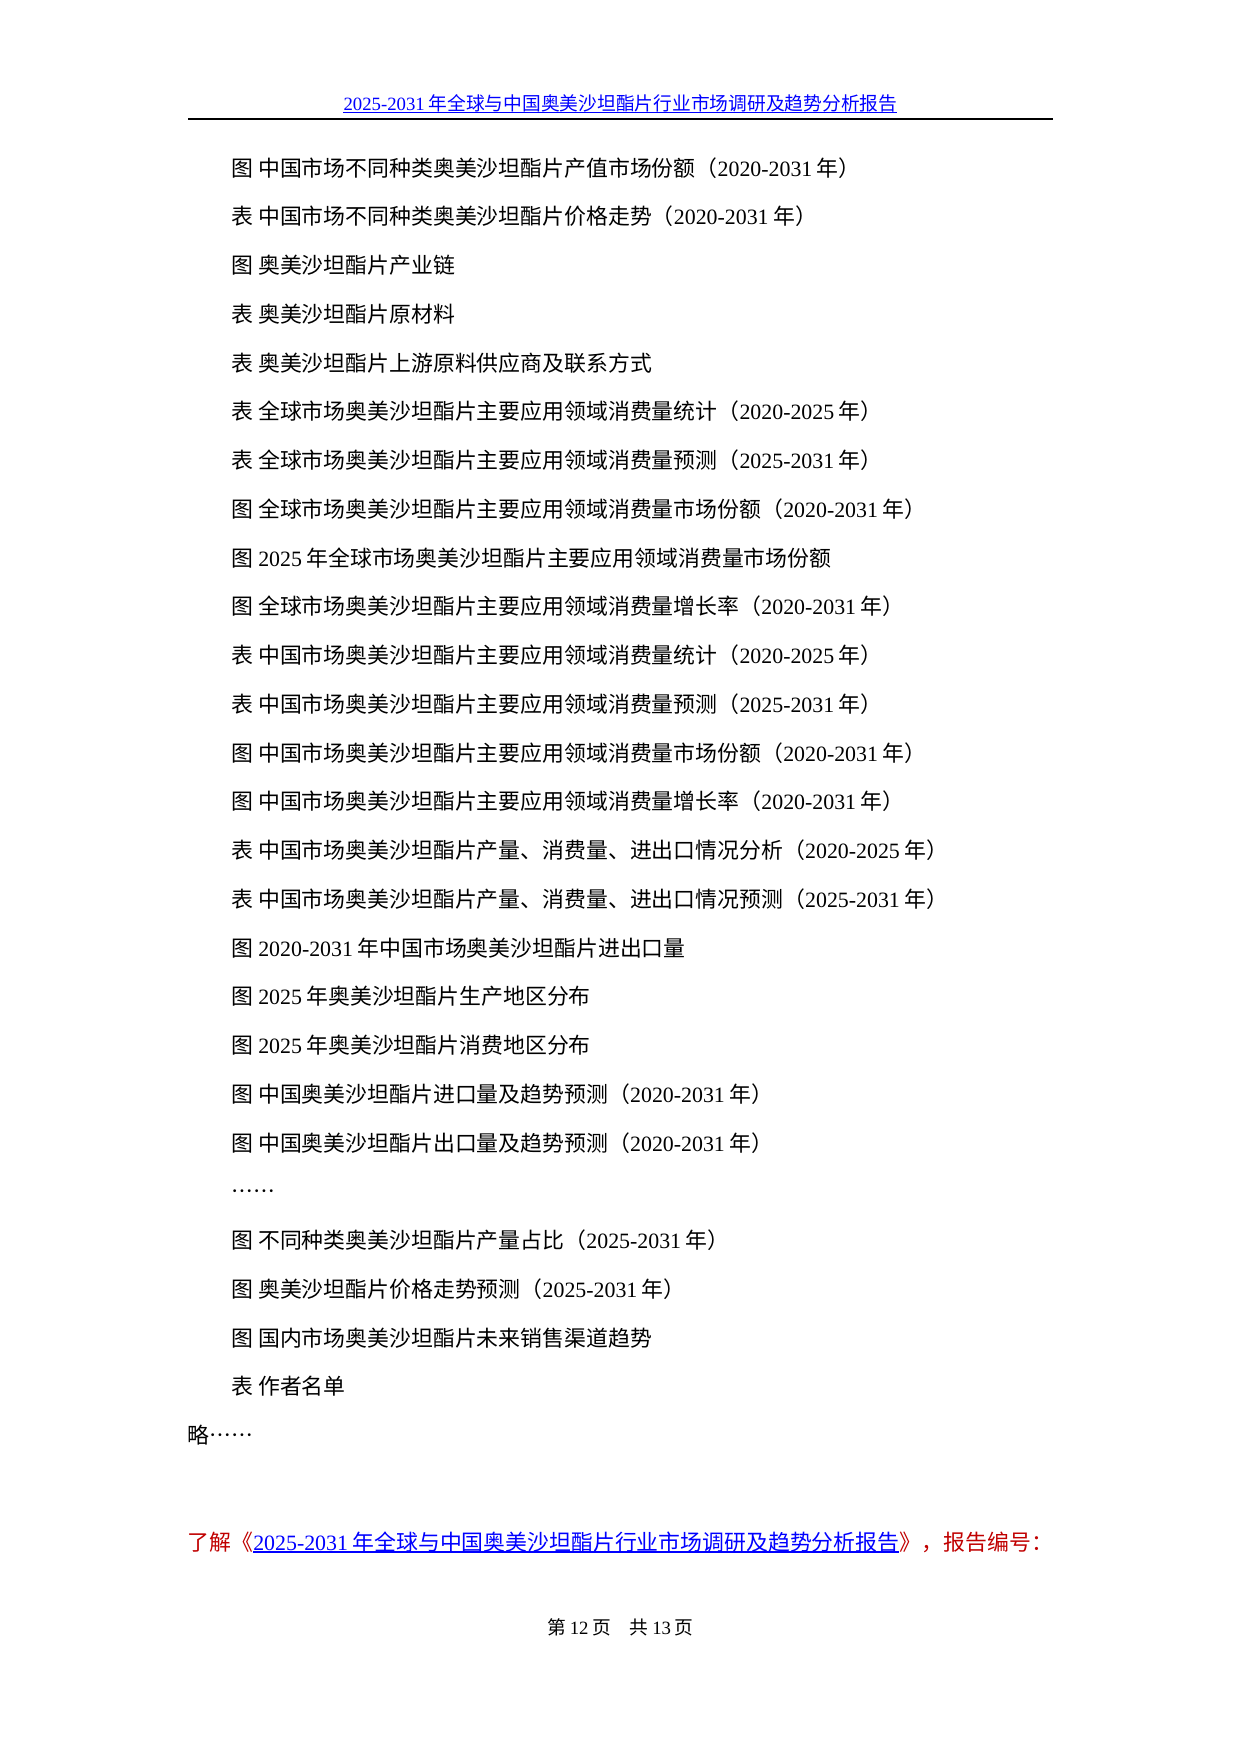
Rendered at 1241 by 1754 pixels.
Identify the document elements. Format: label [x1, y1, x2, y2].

text [187, 1524, 1053, 1557]
text [187, 150, 1053, 1450]
